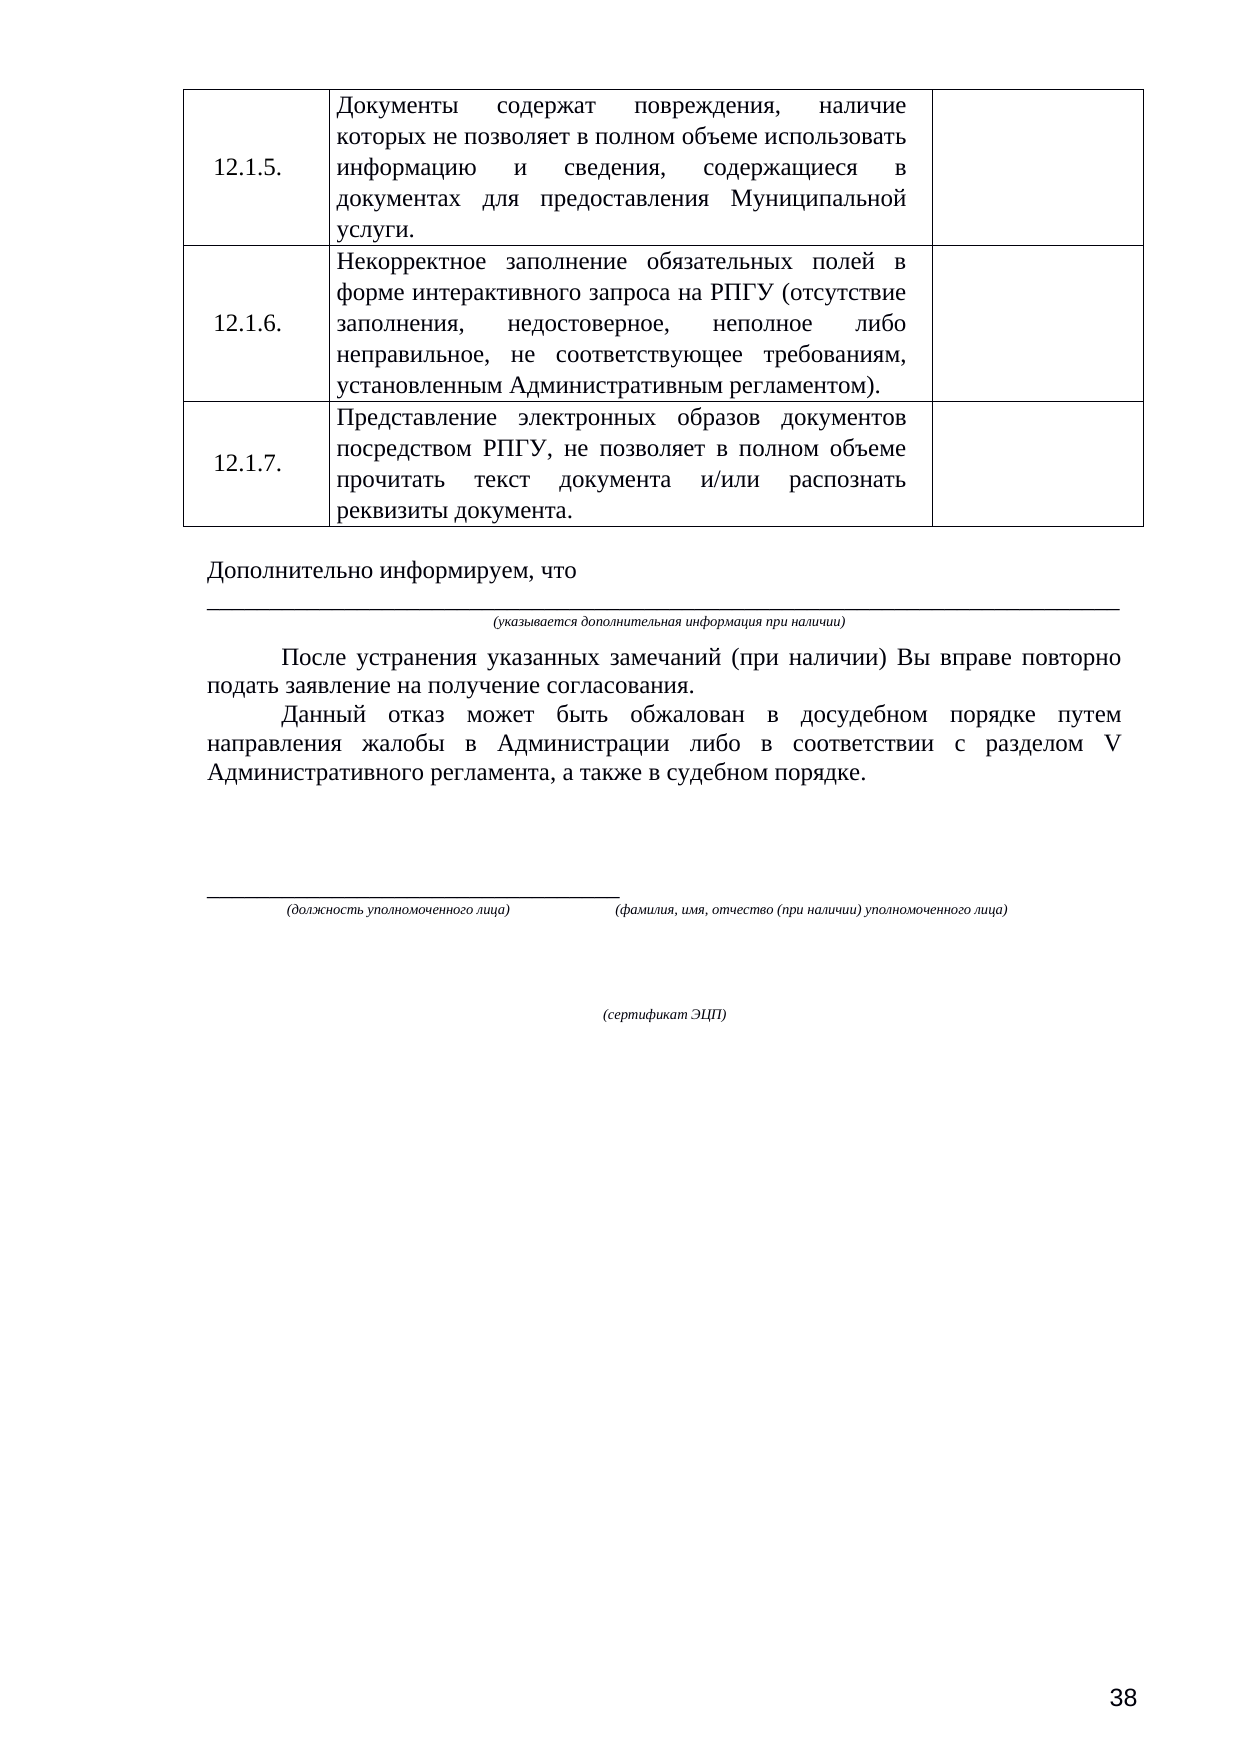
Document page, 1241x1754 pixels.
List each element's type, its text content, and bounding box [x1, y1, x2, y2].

text _________________________________________________________________________ (указывается дополнительная информация при наличии) [207, 584, 1122, 642]
text После устранения указанных замечаний (при наличии) Вы вправе повторно подать заявление на получение согласования. [207, 642, 1122, 699]
text Дополнительно информируем, что [207, 556, 1122, 584]
table_cell 12.1.6. [184, 246, 329, 401]
table_cell 12.1.7. [184, 402, 329, 526]
table_cell [933, 90, 1143, 245]
text (должность уполномоченного лица) (фамилия, имя, отчество (при наличии) уполномоченного лица) [207, 901, 1122, 929]
table_cell Некорректное заполнение обязательных полей в форме интерактивного запроса на РПГУ (отсутствие заполнения, недостоверное, неполное либо неправильное, не соответствующее требованиям, установленным Административным регламентом). [330, 246, 932, 401]
text (сертификат ЭЦП) [207, 1006, 1122, 1034]
table_cell [933, 246, 1143, 401]
table_cell Документы содержат повреждения, наличие которых не позволяет в полном объеме использовать информацию и сведения, содержащиеся в документах для предоставления Муниципальной услуги. [330, 90, 932, 245]
text Данный отказ может быть обжалован в досудебном порядке путем направления жалобы в Администрации либо в соответствии с разделом V Административного регламента, а также в судебном порядке. [207, 699, 1122, 786]
text _________________________________ [207, 872, 1122, 901]
table_cell Представление электронных образов документов посредством РПГУ, не позволяет в полном объеме прочитать текст документа и/или распознать реквизиты документа. [330, 402, 932, 526]
table_cell 12.1.5. [184, 90, 329, 245]
table_cell [933, 402, 1143, 526]
